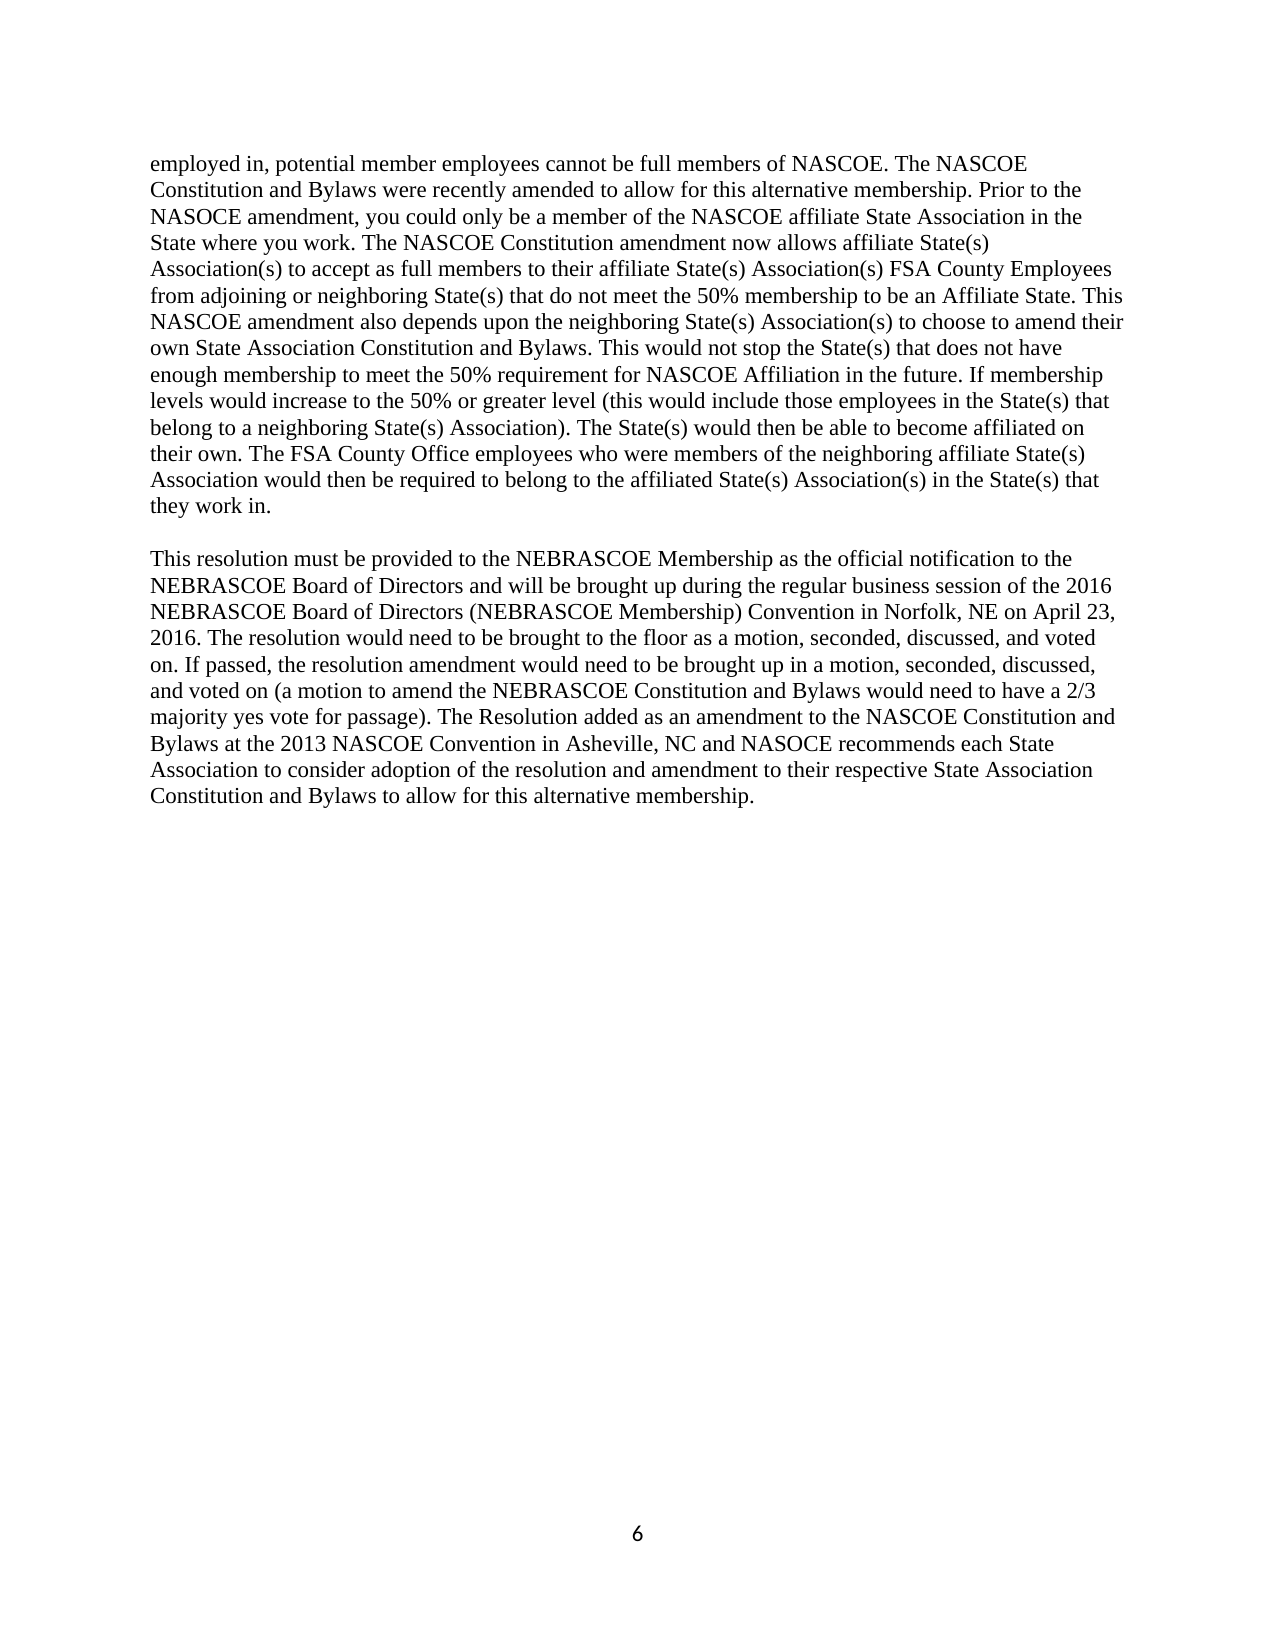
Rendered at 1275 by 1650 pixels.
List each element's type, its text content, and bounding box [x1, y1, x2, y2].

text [150, 150, 1125, 519]
text This resolution must be provided to the NEBRASCOE Membership as the official notification to the NEBRASCOE Board of Directors and will be brought up during the regular business session of the 2016 NEBRASCOE Board of Directors (NEBRASCOE Membership) Convention in Norfolk, NE on April 23, 2016. The resolution would need to be brought to the floor as a motion, seconded, discussed, and voted on. If passed, the resolution amendment would need to be brought up in a motion, seconded, discussed, and voted on (a motion to amend the NEBRASCOE Constitution and Bylaws would need to have a 2/3 majority yes vote for passage). The Resolution added as an amendment to the NASCOE Constitution and Bylaws at the 2013 NASCOE Convention in Asheville, NC and NASOCE recommends each State Association to consider adoption of the resolution and amendment to their respective State Association Constitution and Bylaws to allow for this alternative membership. [150, 545, 1125, 809]
